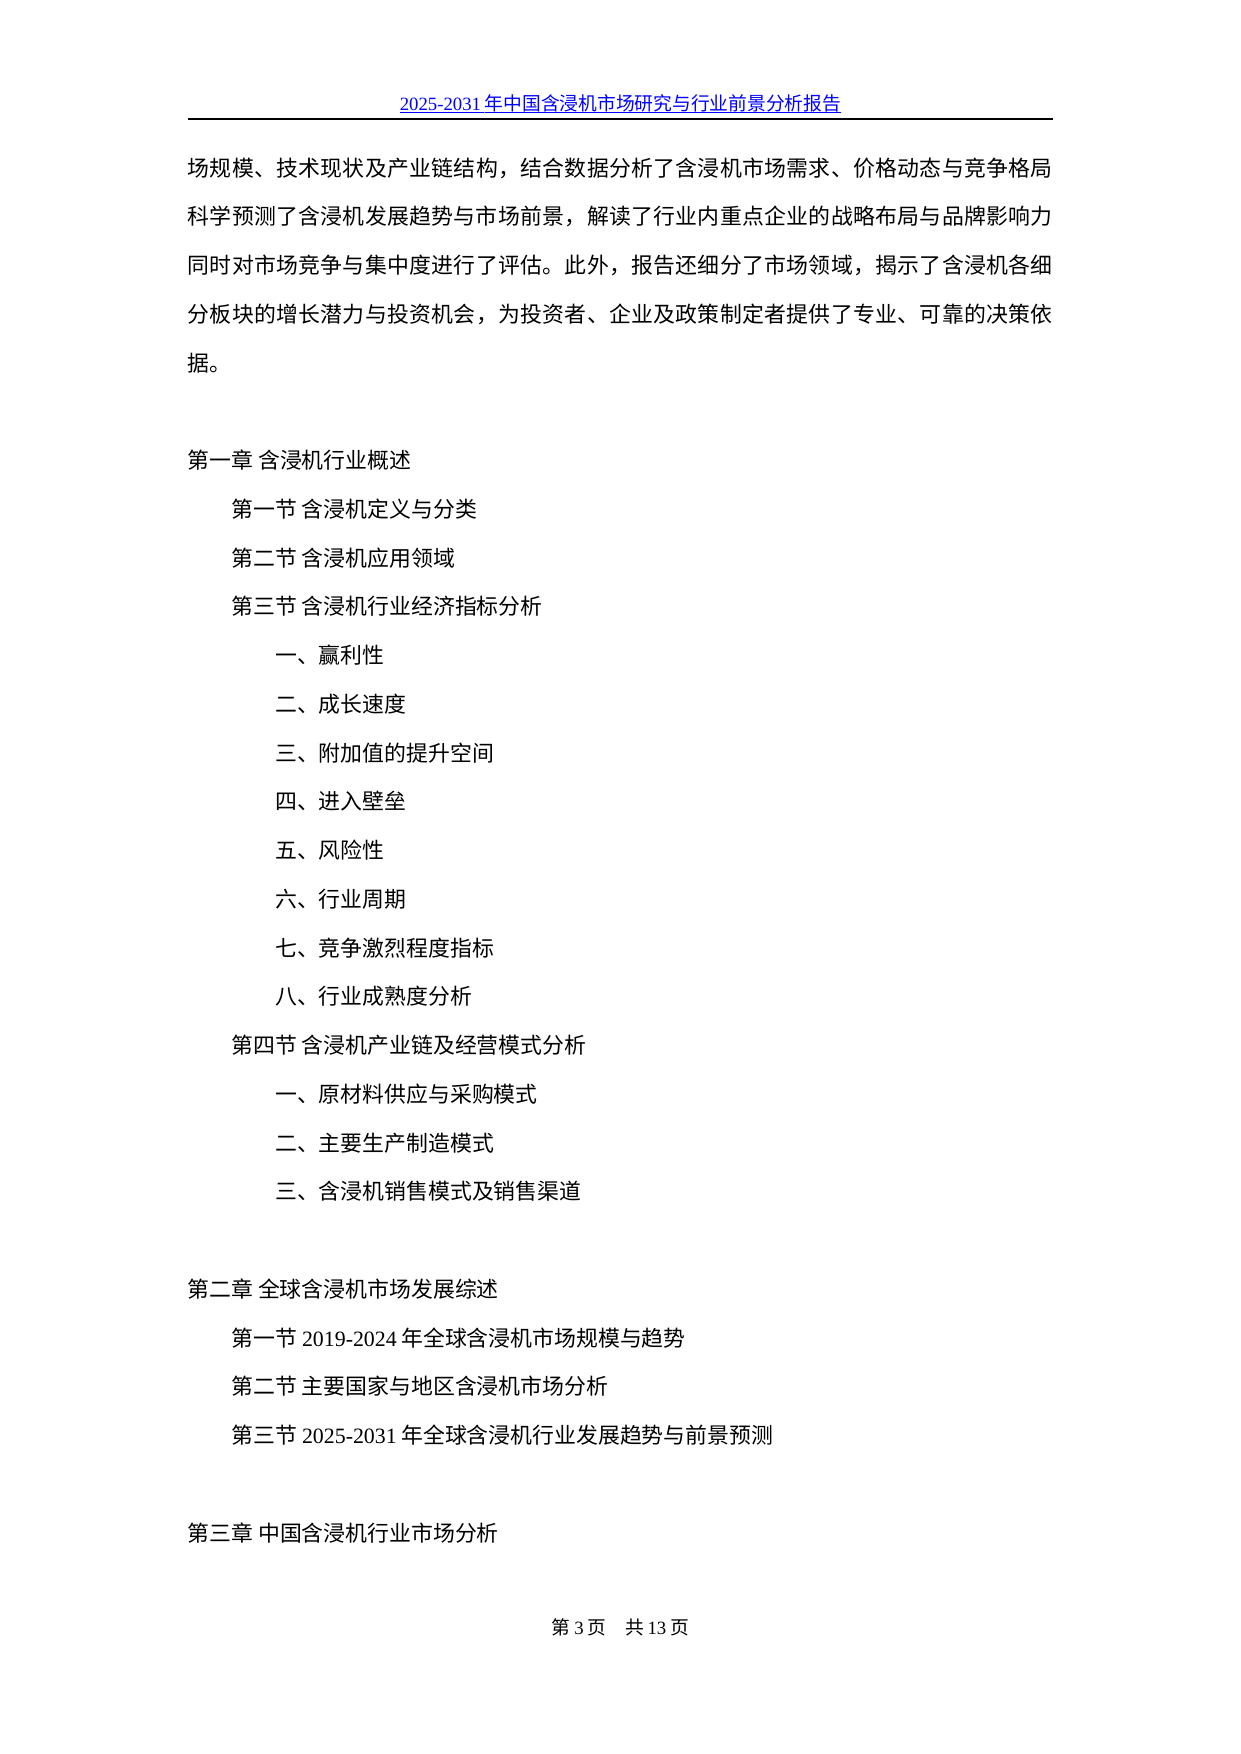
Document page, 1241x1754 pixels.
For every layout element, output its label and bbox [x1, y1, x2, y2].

text [187, 150, 1053, 1548]
